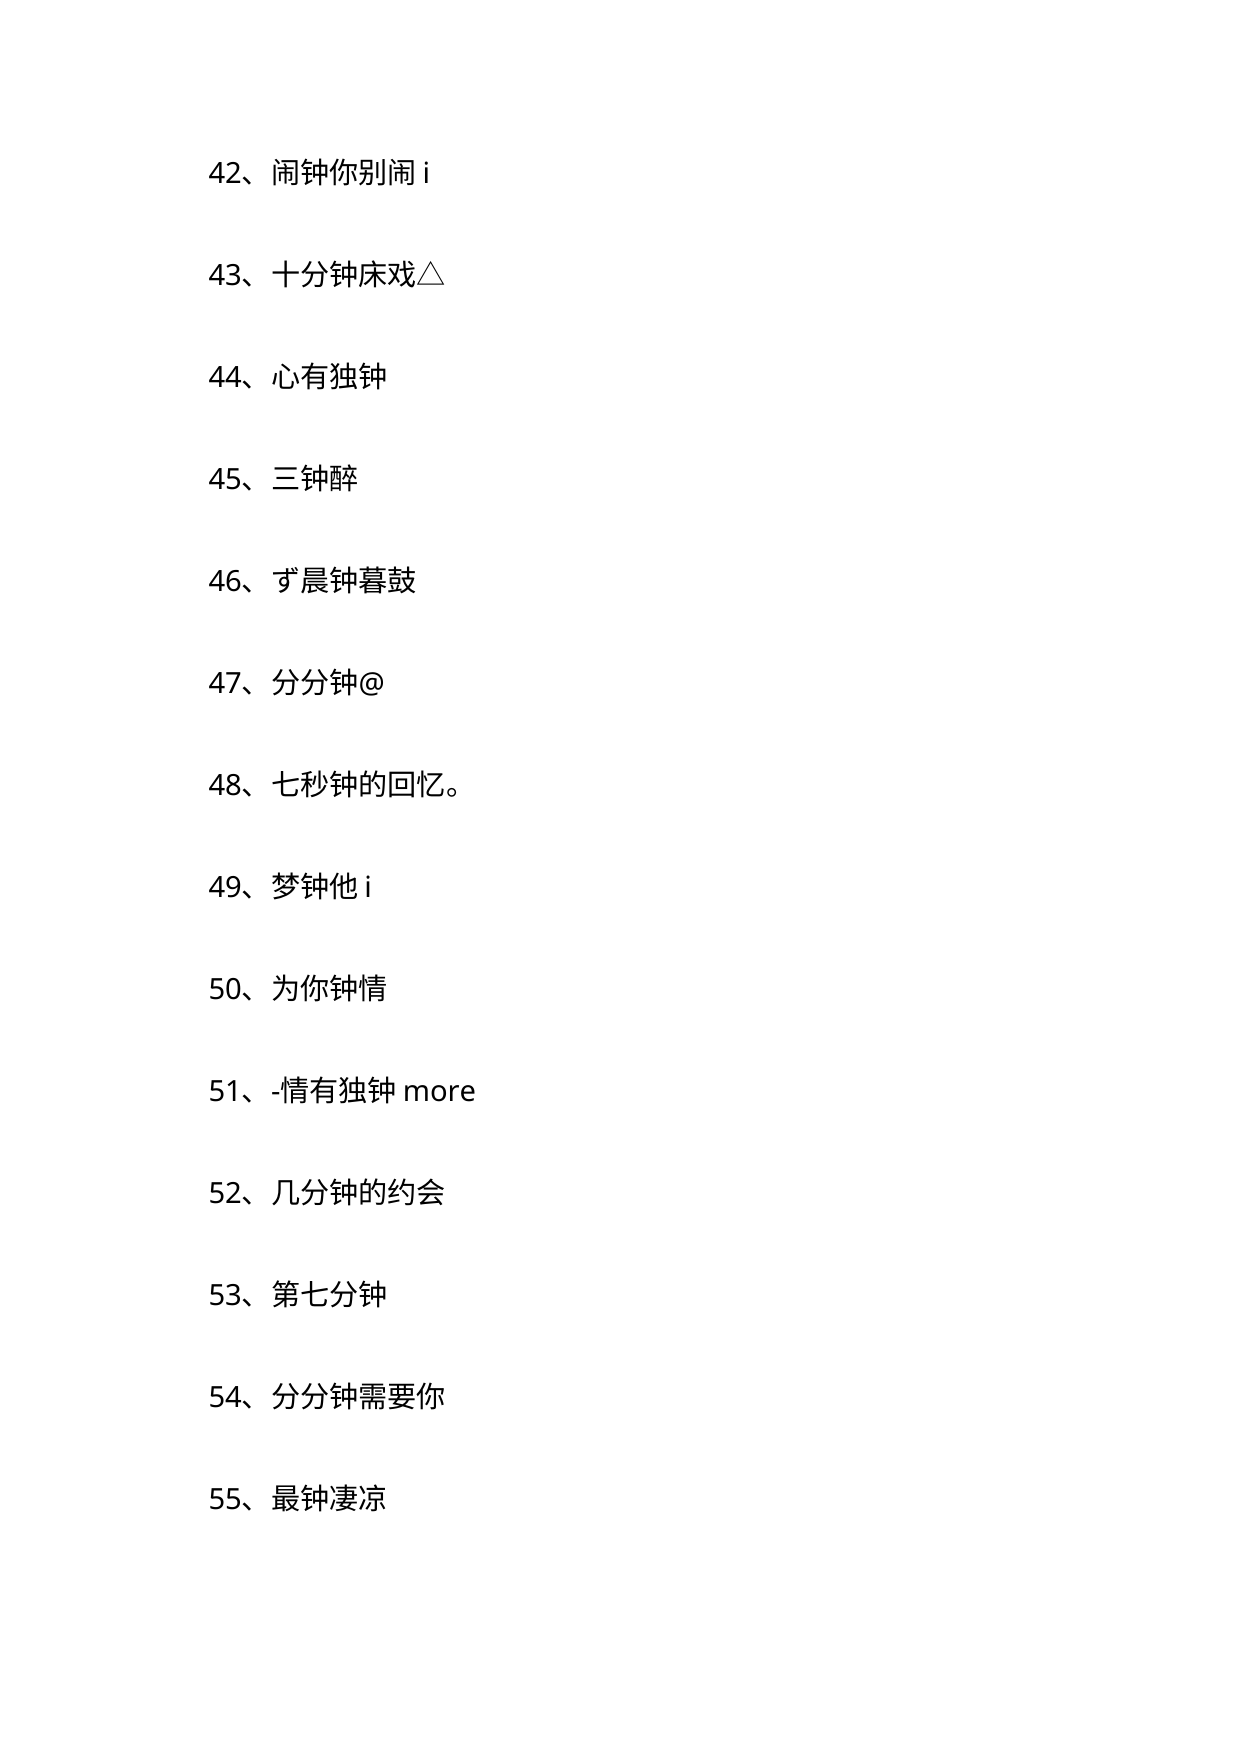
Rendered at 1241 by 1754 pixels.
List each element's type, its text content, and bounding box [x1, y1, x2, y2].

text 53、第七分钟 [150, 1272, 1090, 1314]
text 51、-情有独钟more [150, 1068, 1090, 1110]
text 54、分分钟需要你 [150, 1374, 1090, 1416]
text 48、七秒钟的回忆。 [150, 762, 1090, 804]
text 45、三钟醉 [150, 456, 1090, 498]
text 47、分分钟@ [150, 660, 1090, 702]
text 50、为你钟情 [150, 966, 1090, 1008]
text 46、ず晨钟暮鼓 [150, 558, 1090, 600]
text 49、梦钟他i [150, 864, 1090, 906]
text 52、几分钟的约会 [150, 1170, 1090, 1212]
text 55、最钟凄凉 [150, 1476, 1090, 1518]
text 43、十分钟床戏△ [150, 252, 1090, 294]
text 42、闹钟你别闹i [150, 150, 1090, 192]
text 44、心有独钟 [150, 354, 1090, 396]
